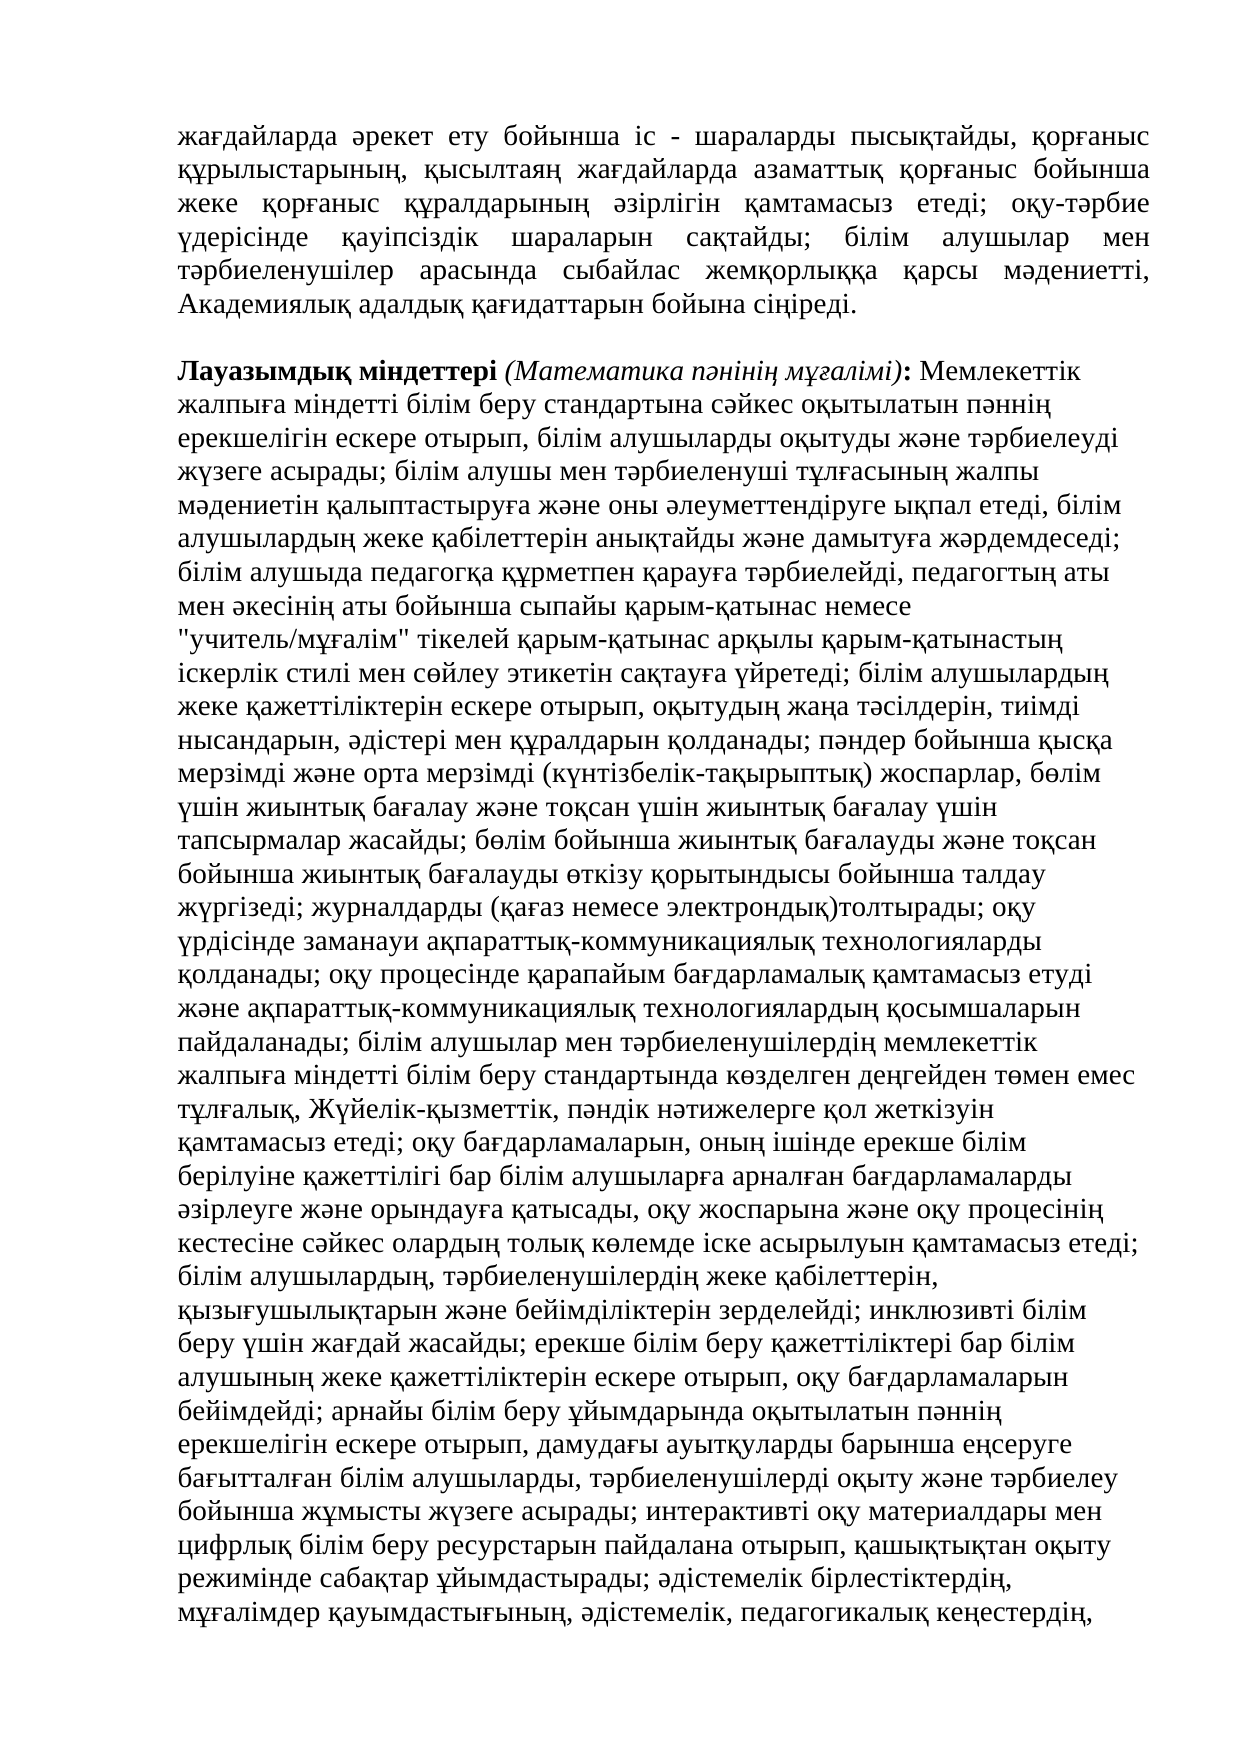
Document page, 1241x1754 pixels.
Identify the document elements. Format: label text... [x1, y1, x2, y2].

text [177, 118, 1152, 319]
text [177, 1258, 1152, 1627]
text Лауазымдық міндеттері (Математика пәнінің мұғалімі): Мемлекеттік жалпыға міндетті білім беру стандартына сәйкес оқытылатын пәннің ерекшелігін ескере отырып, білім алушыларды оқытуды және тәрбиелеуді жүзеге асырады; білім алушы мен тәрбиеленуші тұлғасының жалпы мәдениетін қалыптастыруға және оны әлеуметтендіруге ықпал етеді, білім алушылардың жеке қабілеттерін анықтайды және дамытуға жәрдемдеседі; білім алушыда педагогқа құрметпен қарауға тәрбиелейді, педагогтың аты мен әкесінің аты бойынша сыпайы қарым-қатынас немесе "учитель/мұғалім" тікелей қарым-қатынас арқылы қарым-қатынастың іскерлік стилі мен сөйлеу этикетін сақтауға үйретеді; білім алушылардың жеке қажеттіліктерін ескере отырып, оқытудың жаңа тәсілдерін, тиімді нысандарын, әдістері мен құралдарын қолданады; пәндер бойынша қысқа мерзімді және орта мерзімді (күнтізбелік-тақырыптық) жоспарлар, бөлім үшін жиынтық бағалау және тоқсан үшін жиынтық бағалау үшін тапсырмалар жасайды; бөлім бойынша жиынтық бағалауды және тоқсан бойынша жиынтық бағалауды өткізу қорытындысы бойынша талдау жүргізеді; журналдарды (қағаз немесе электрондық)толтырады; оқу үрдісінде заманауи ақпараттық-коммуникациялық технологияларды қолданады; оқу процесінде қарапайым бағдарламалық қамтамасыз етуді және ақпараттық-коммуникациялық технологиялардың қосымшаларын пайдаланады; білім алушылар мен тәрбиеленушілердің мемлекеттік жалпыға міндетті білім беру стандартында көзделген деңгейден төмен емес тұлғалық, Жүйелік-қызметтік, пәндік нәтижелерге қол жеткізуін қамтамасыз етеді; оқу бағдарламаларын, оның ішінде ерекше білім берілуіне қажеттілігі бар білім алушыларға арналған бағдарламаларды әзірлеуге және орындауға қатысады, оқу жоспарына және оқу процесінің кестесіне сәйкес олардың толық көлемде іске асырылуын қамтамасыз етеді; [177, 353, 1152, 1258]
